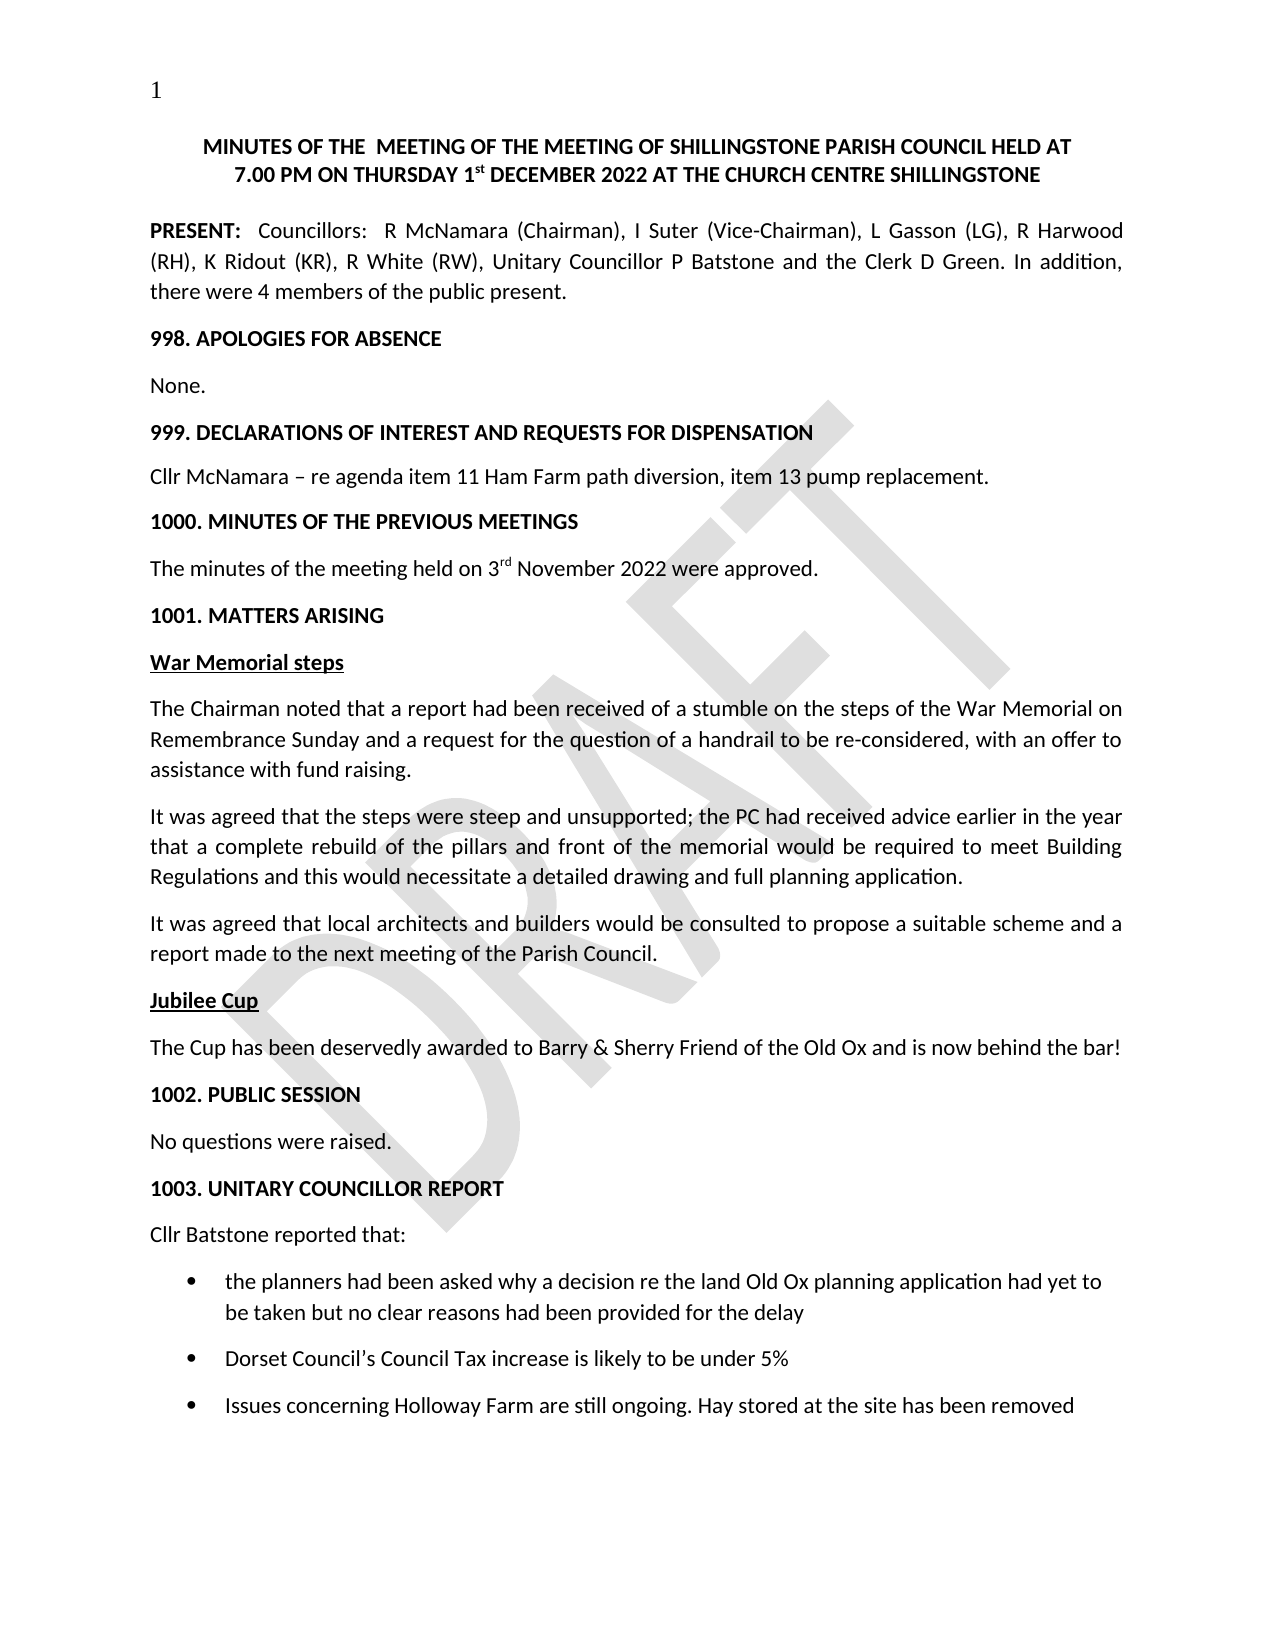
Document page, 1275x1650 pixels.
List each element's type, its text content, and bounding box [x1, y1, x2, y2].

text None. [150, 371, 1125, 399]
text PRESENT: Councillors: R McNamara (Chairman), I Suter (Vice-Chairman), L Gasson (LG), R Harwood (RH), K Ridout (KR), R White (RW), Unitary Councillor P Batstone and the Clerk D Green. In addition, there were 4 members of the public present. [150, 217, 1125, 305]
text The Cup has been deservedly awarded to Barry & Sherry Friend of the Old Ox and is now behind the bar! [150, 1033, 1125, 1061]
text MINUTES OF THE MEETING OF THE MEETING OF SHILLINGSTONE PARISH COUNCIL HELD AT [150, 132, 1125, 161]
text Jubilee Cup [150, 986, 1125, 1014]
text 1003. UNITARY COUNCILLOR REPORT [150, 1174, 1125, 1202]
text It was agreed that the steps were steep and unsupported; the PC had received advice earlier in the year that a complete rebuild of the pillars and front of the memorial would be required to meet Building Regulations and this would necessitate a detailed drawing and full planning application. [150, 802, 1125, 890]
text No questions were raised. [150, 1127, 1125, 1155]
list the planners had been asked why a decision re the land Old Ox planning application had yet to be taken but no clear reasons had been provided for the delay [187, 1267, 1125, 1326]
text Cllr Batstone reported that: [150, 1221, 1125, 1248]
text 7.00 PM ON THURSDAY 1st DECEMBER 2022 AT THE CHURCH CENTRE SHILLINGSTONE [150, 161, 1125, 188]
text 998. APOLOGIES FOR ABSENCE [150, 324, 1125, 352]
text The Chairman noted that a report had been received of a stumble on the steps of the War Memorial on Remembrance Sunday and a request for the question of a handrail to be re-considered, with an offer to assistance with fund raising. [150, 694, 1125, 783]
text War Memorial steps [150, 648, 1125, 676]
text Cllr McNamara – re agenda item 11 Ham Farm path diversion, item 13 pump replacement. [150, 462, 1125, 490]
text It was agreed that local architects and builders would be consulted to propose a suitable scheme and a report made to the next meeting of the Parish Council. [150, 909, 1125, 967]
list Issues concerning Holloway Farm are still ongoing. Hay stored at the site has been removed [187, 1391, 1125, 1419]
list Dorset Council’s Council Tax increase is likely to be under 5% [187, 1344, 1125, 1372]
text 1000. MINUTES OF THE PREVIOUS MEETINGS [150, 507, 1125, 535]
text 999. DECLARATIONS OF INTEREST AND REQUESTS FOR DISPENSATION [150, 418, 1125, 446]
text 1002. PUBLIC SESSION [150, 1080, 1125, 1108]
text 1001. MATTERS ARISING [150, 601, 1125, 629]
text The minutes of the meeting held on 3rd November 2022 were approved. [150, 554, 1125, 582]
